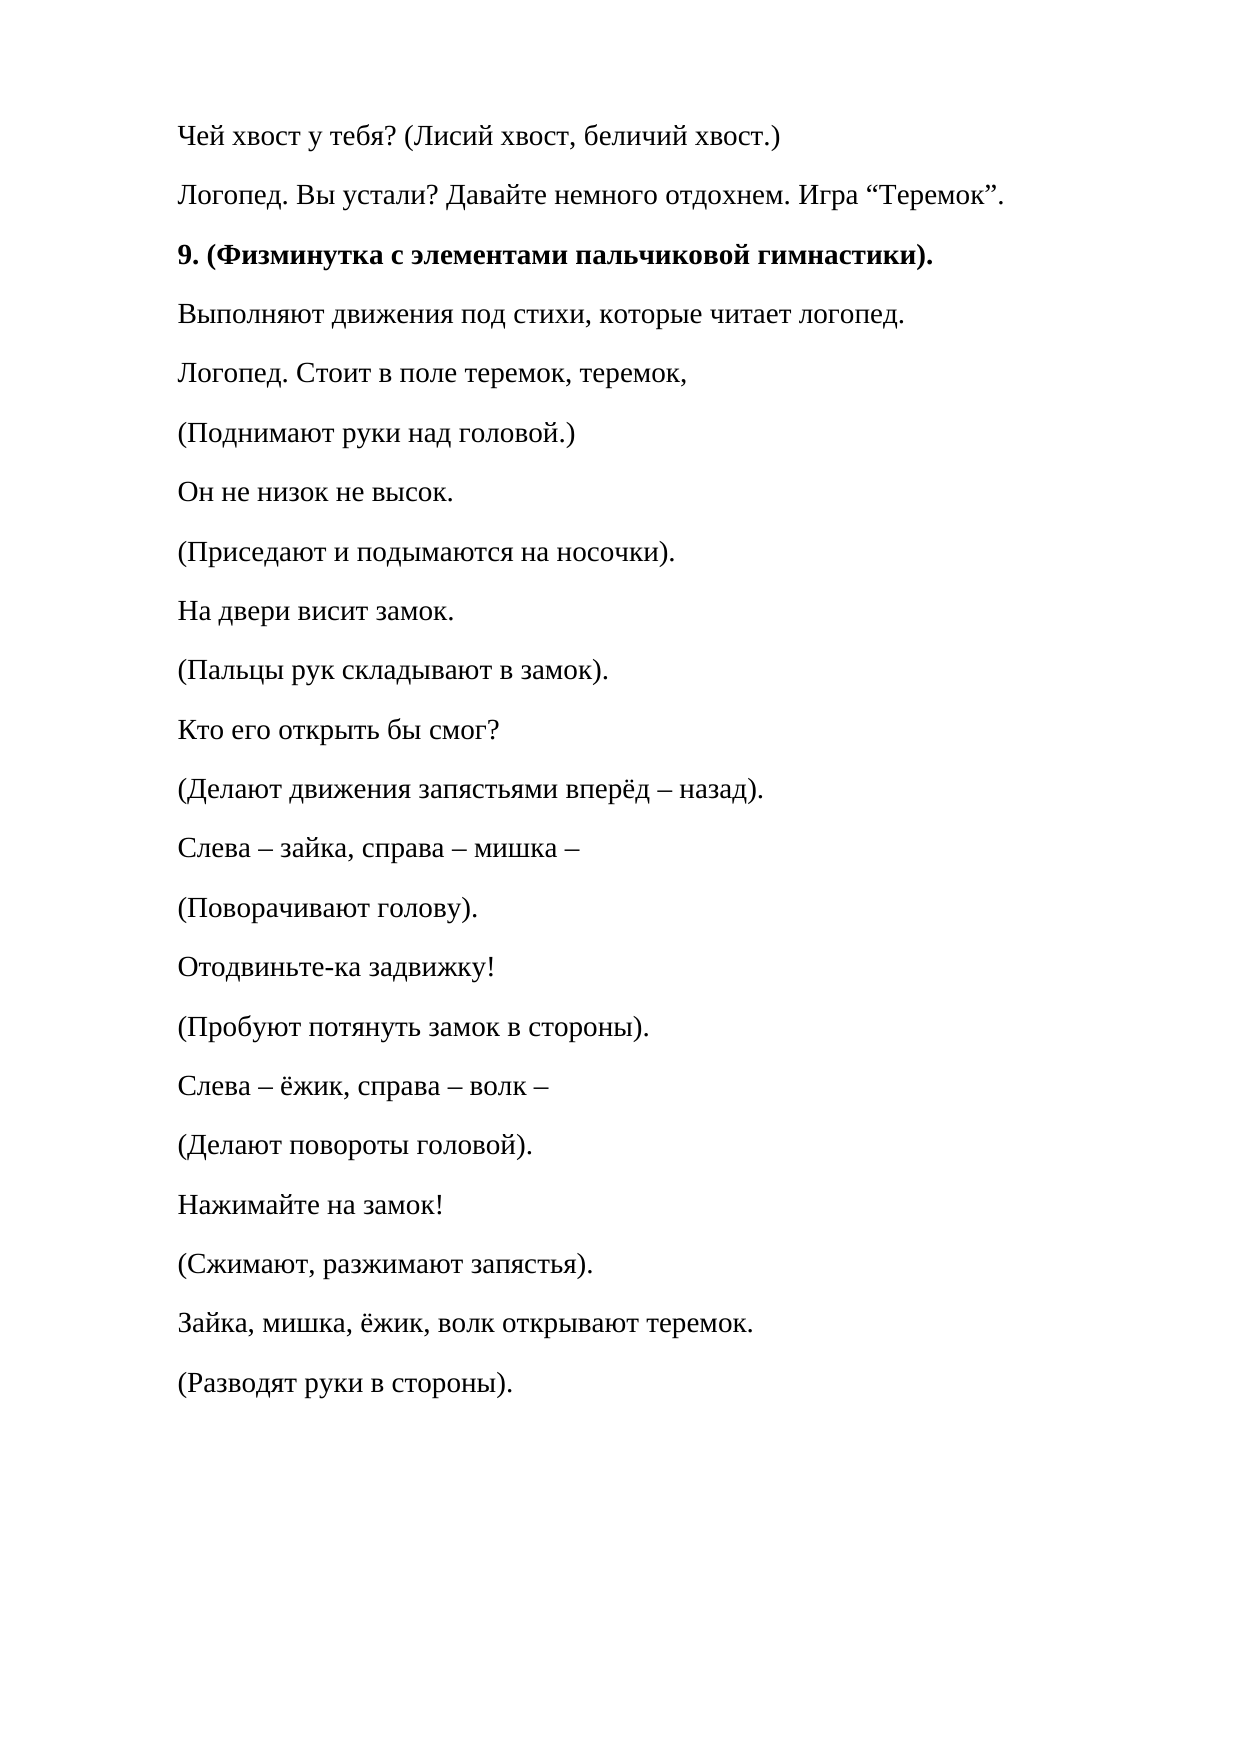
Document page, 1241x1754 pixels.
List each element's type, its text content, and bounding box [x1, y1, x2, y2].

text (Пальцы рук складывают в замок). [177, 652, 1152, 686]
text (Приседают и подымаются на носочки). [177, 534, 1152, 567]
text (Поворачивают голову). [177, 890, 1152, 923]
text (Разводят руки в стороны). [177, 1365, 1152, 1398]
text Выполняют движения под стихи, которые читает логопед. [177, 296, 1152, 330]
text 9. (Физминутка с элементами пальчиковой гимнастики). [177, 237, 1152, 270]
text (Делают движения запястьями вперёд – назад). [177, 771, 1152, 805]
text Отодвиньте-ка задвижку! [177, 949, 1152, 983]
text На двери висит замок. [177, 593, 1152, 627]
text Слева – ёжик, справа – волк – [177, 1068, 1152, 1102]
text Зайка, мишка, ёжик, волк открывают теремок. [177, 1306, 1152, 1339]
text Нажимайте на замок! [177, 1187, 1152, 1220]
text (Пробуют потянуть замок в стороны). [177, 1009, 1152, 1042]
text Логопед. Вы устали? Давайте немного отдохнем. Игра “Теремок”. [177, 177, 1152, 211]
text Слева – зайка, справа – мишка – [177, 831, 1152, 864]
text Логопед. Стоит в поле теремок, теремок, [177, 356, 1152, 389]
text Он не низок не высок. [177, 474, 1152, 508]
text (Сжимают, разжимают запястья). [177, 1246, 1152, 1280]
text (Поднимают руки над головой.) [177, 415, 1152, 448]
text (Делают повороты головой). [177, 1127, 1152, 1161]
text Чей хвост у тебя? (Лисий хвост, беличий хвост.) [177, 118, 1152, 152]
text Кто его открыть бы смог? [177, 712, 1152, 745]
